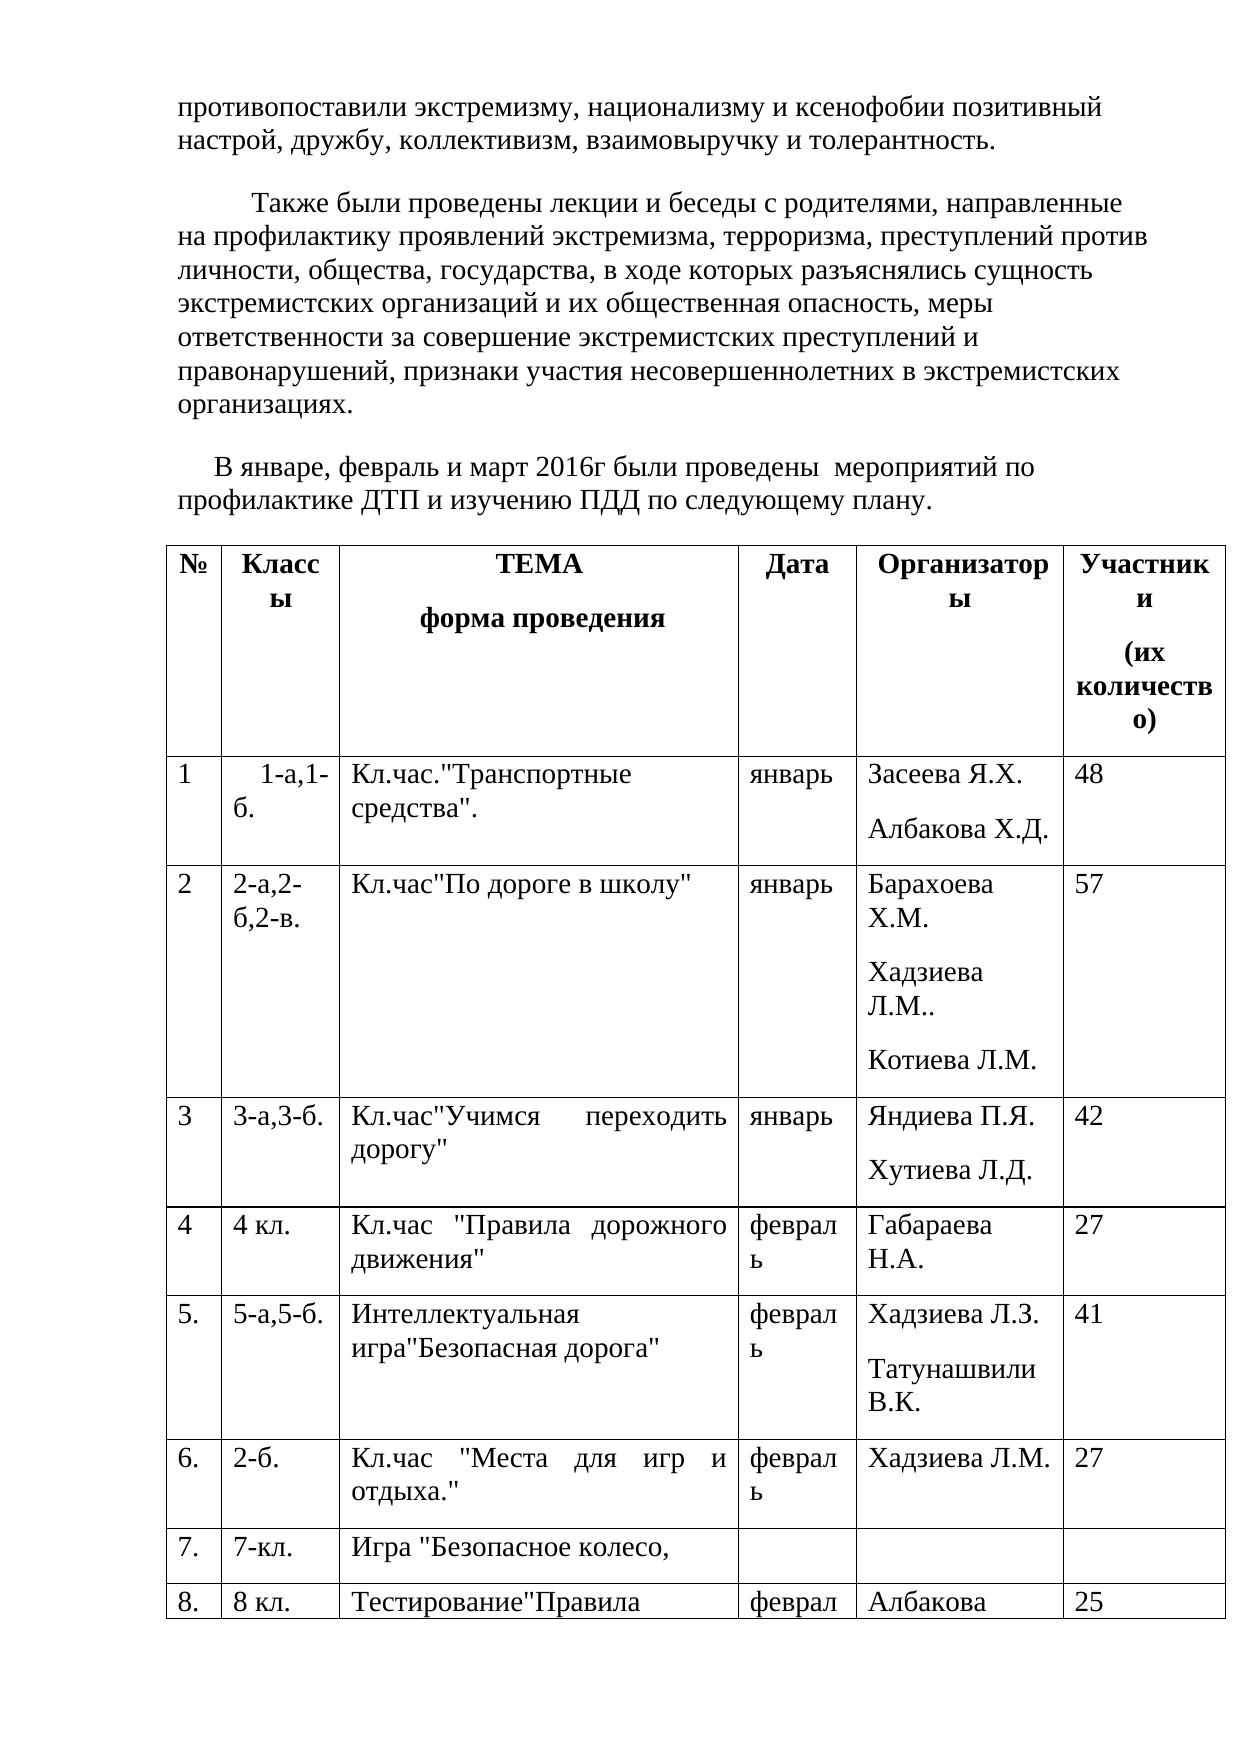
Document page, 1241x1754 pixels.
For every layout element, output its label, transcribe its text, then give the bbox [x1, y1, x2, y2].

table_cell Игра "Безопасное колесо, [340, 1529, 738, 1583]
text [177, 89, 1152, 156]
table_cell январь [739, 757, 856, 865]
table_cell Кл.час "Места для игр и отдыха." [340, 1440, 738, 1528]
table_cell 48 [1064, 757, 1225, 865]
table_cell Барахоева Х.М. Хадзиева Л.М.. Котиева Л.М. [857, 866, 1063, 1097]
table_header Классы [222, 546, 339, 756]
table_header № [167, 546, 221, 756]
table_cell 1-а,1-б. [222, 757, 339, 865]
table_cell февраль [739, 1584, 856, 1618]
table_cell 1 [167, 757, 221, 865]
table_cell 4 [167, 1208, 221, 1295]
table_cell Хадзиева Л.М. [857, 1440, 1063, 1528]
table_header ТЕМА форма проведения [340, 546, 738, 756]
table_cell Кл.час."Транспортные средства". [340, 757, 738, 865]
table_cell 8. [167, 1584, 221, 1618]
table_cell 2-а,2-б,2-в. [222, 866, 339, 1097]
table_cell 6. [167, 1440, 221, 1528]
table_cell Кл.час"По дороге в школу" [340, 866, 738, 1097]
table_cell Яндиева П.Я. Хутиева Л.Д. [857, 1098, 1063, 1206]
table_cell февраль [739, 1296, 856, 1439]
table_cell 2 [167, 866, 221, 1097]
table_cell [857, 1529, 1063, 1583]
table_cell февраль [739, 1208, 856, 1295]
table_cell 27 [1064, 1208, 1225, 1295]
table_cell 27 [1064, 1440, 1225, 1528]
table_cell 41 [1064, 1296, 1225, 1439]
table_cell Албакова А.М. [857, 1584, 1063, 1618]
table_cell 3-а,3-б. [222, 1098, 339, 1206]
table_cell [739, 1529, 856, 1583]
table_cell Интеллектуальная игра"Безопасная дорога" [340, 1296, 738, 1439]
table_cell февраль [739, 1440, 856, 1528]
table_cell январь [739, 1098, 856, 1206]
table_cell Кл.час"Учимся переходить дорогу" [340, 1098, 738, 1206]
table_header Дата [739, 546, 856, 756]
table_cell 5-а,5-б. [222, 1296, 339, 1439]
table_cell 7. [167, 1529, 221, 1583]
text В январе, февраль и март 2016г были проведены мероприятий по профилактике ДТП и изучению ПДД по следующему плану. [177, 449, 1152, 516]
table_cell 8 кл. [222, 1584, 339, 1618]
table_cell Габараева Н.А. [857, 1208, 1063, 1295]
table_header Участники (их количество) [1064, 546, 1225, 756]
table_cell [1064, 1529, 1225, 1583]
table_cell 25 [1064, 1584, 1225, 1618]
table_cell январь [739, 866, 856, 1097]
table_cell 3 [167, 1098, 221, 1206]
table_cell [340, 1584, 738, 1618]
table_cell 5. [167, 1296, 221, 1439]
text Также были проведены лекции и беседы с родителями, направленные на профилактику проявлений экстремизма, терроризма, преступлений против личности, общества, государства, в ходе которых разъяснялись сущность экстремистских организаций и их общественная опасность, меры ответственности за совершение экстремистских преступлений и правонарушений, признаки участия несовершеннолетних в экстремистских организациях. [177, 185, 1152, 420]
table_cell 4 кл. [222, 1208, 339, 1295]
table_cell Засеева Я.Х. Албакова Х.Д. [857, 757, 1063, 865]
table_cell Хадзиева Л.З. Татунашвили В.К. [857, 1296, 1063, 1439]
table_header Организаторы [857, 546, 1063, 756]
table_cell 57 [1064, 866, 1225, 1097]
table_cell Кл.час "Правила дорожного движения" [340, 1208, 738, 1295]
table_cell 42 [1064, 1098, 1225, 1206]
table_cell 2-б. [222, 1440, 339, 1528]
table_cell 7-кл. [222, 1529, 339, 1583]
